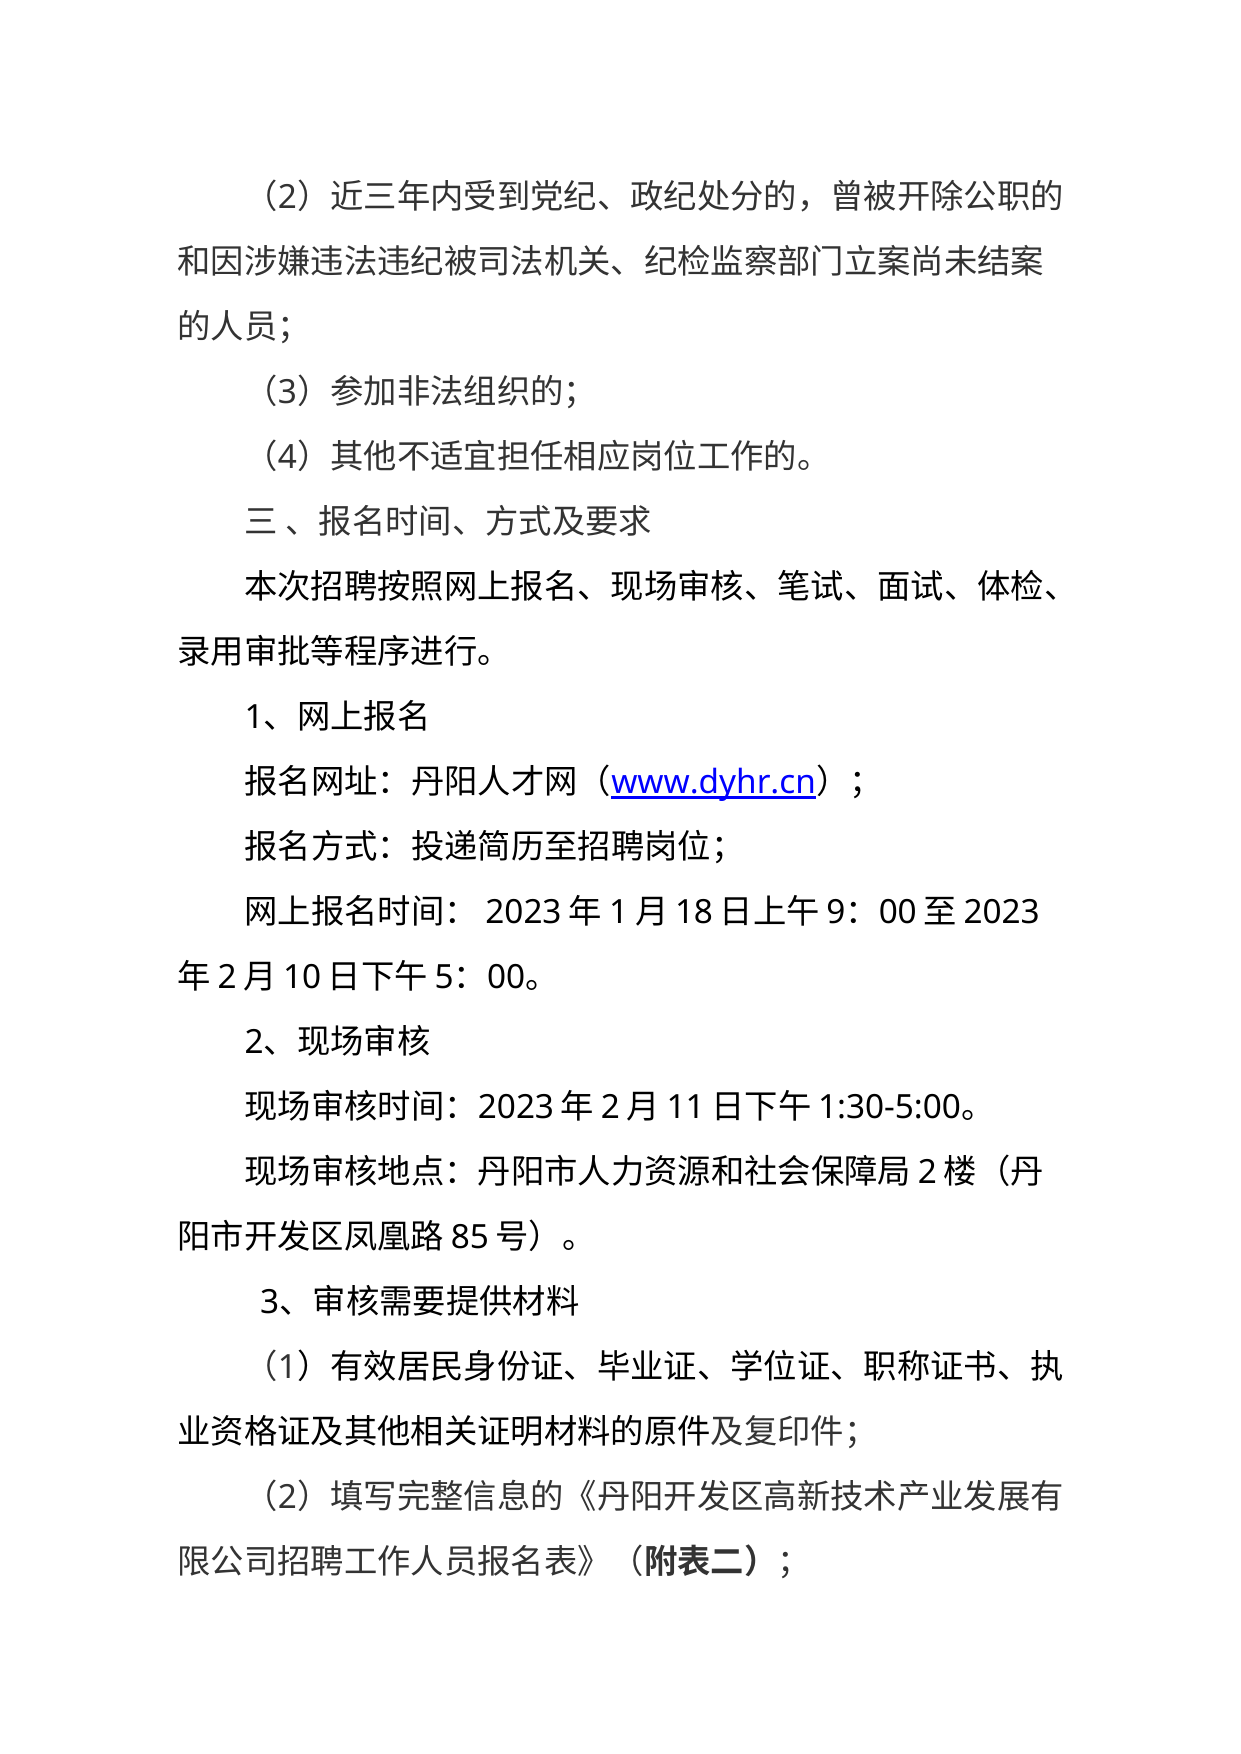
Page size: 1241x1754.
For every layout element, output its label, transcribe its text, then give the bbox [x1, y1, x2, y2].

text （3）参加非法组织的； [177, 357, 1075, 422]
text 网上报名时间： 2023年 1月18日上午9：00至2023年2月10日下午5：00。 [177, 877, 1075, 1007]
text （2）填写完整信息的《丹阳开发区高新技术产业发展有限公司招聘工作人员报名表》（附表二）； [177, 1462, 1075, 1592]
text 报名网址：丹阳人才网（www.dyhr.cn）； [177, 747, 1075, 812]
text 1、网上报名 [177, 682, 1075, 747]
text 报名方式：投递简历至招聘岗位； [177, 812, 1075, 877]
text （1）有效居民身份证、毕业证、学位证、职称证书、执业资格证及其他相关证明材料的原件及复印件； [177, 1332, 1075, 1462]
text 本次招聘按照网上报名、现场审核、笔试、面试、体检、录用审批等程序进行。 [177, 552, 1075, 682]
text 现场审核地点：丹阳市人力资源和社会保障局2楼（丹阳市开发区凤凰路85号）。 [177, 1137, 1075, 1267]
text 三 、报名时间、方式及要求 [177, 487, 1075, 552]
text 2、现场审核 [177, 1007, 1075, 1072]
text （2）近三年内受到党纪、政纪处分的，曾被开除公职的和因涉嫌违法违纪被司法机关、纪检监察部门立案尚未结案的人员； [177, 162, 1075, 357]
text （4）其他不适宜担任相应岗位工作的。 [177, 422, 1075, 487]
text 3、审核需要提供材料 [177, 1267, 1075, 1332]
text 现场审核时间：2023年2月11日下午1:30-5:00。 [177, 1072, 1075, 1137]
